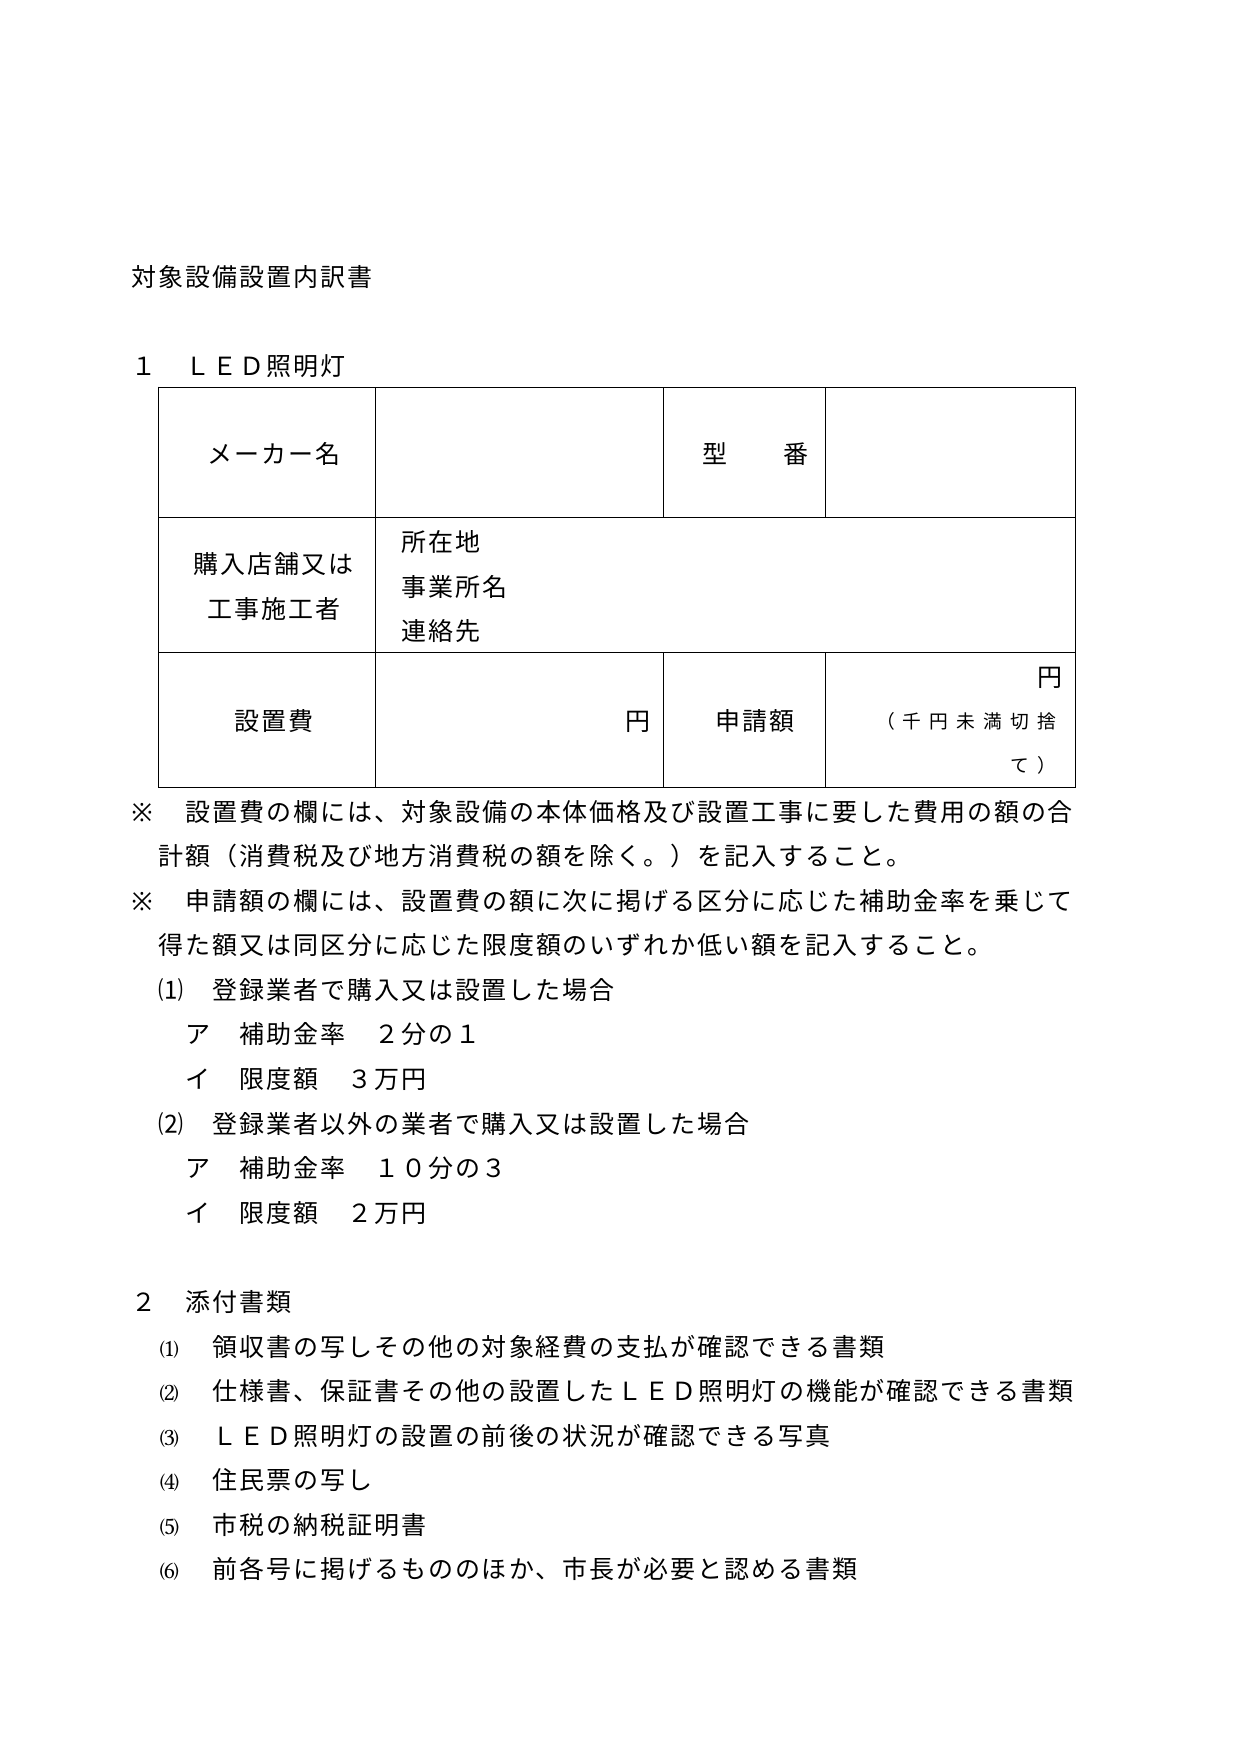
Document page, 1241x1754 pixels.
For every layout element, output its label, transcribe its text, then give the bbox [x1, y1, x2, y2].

table_header [826, 388, 1075, 517]
text ※ 設置費の欄には、対象設備の本体価格及び設置工事に要した費用の額の合計額（消費税及び地方消費税の額を除く。）を記入すること。 [131, 788, 1076, 877]
table_cell 設置費 [159, 653, 375, 787]
text ⑵ 仕様書、保証書その他の設置したＬＥＤ照明灯の機能が確認できる書類 [158, 1367, 1103, 1412]
text ⑶ ＬＥＤ照明灯の設置の前後の状況が確認できる写真 [158, 1412, 1103, 1457]
table_header 型 番 [664, 388, 825, 517]
text ⑷ 住民票の写し [158, 1457, 1103, 1501]
text ア 補助金率 ２分の１ [158, 1011, 1076, 1055]
text ア 補助金率 １０分の３ [158, 1144, 1076, 1189]
table_header メーカー名 [159, 388, 375, 517]
table_cell 円 [376, 653, 663, 787]
text ⑸ 市税の納税証明書 [158, 1501, 1103, 1546]
text ⑴ 領収書の写しその他の対象経費の支払が確認できる書類 [158, 1323, 1103, 1367]
table_header [376, 388, 663, 517]
text ２ 添付書類 [131, 1278, 1076, 1323]
text ⑵ 登録業者以外の業者で購入又は設置した場合 [131, 1100, 1076, 1144]
table_cell 所在地 事業所名 連絡先 [376, 518, 1075, 652]
text 対象設備設置内訳書 [131, 253, 1076, 297]
text １ ＬＥＤ照明灯 [131, 342, 1076, 387]
table_cell 購入店舗又は 工事施工者 [159, 518, 375, 652]
table_cell 申請額 [664, 653, 825, 787]
text イ 限度額 ２万円 [131, 1189, 1076, 1234]
text ⑴ 登録業者で購入又は設置した場合 [131, 966, 1076, 1011]
text ※ 申請額の欄には、設置費の額に次に掲げる区分に応じた補助金率を乗じて得た額又は同区分に応じた限度額のいずれか低い額を記入すること。 [131, 877, 1076, 966]
text イ 限度額 ３万円 [131, 1055, 1076, 1100]
text ⑹ 前各号に掲げるもののほか、市長が必要と認める書類 [158, 1546, 1076, 1590]
table_cell 円 （千円未満切捨て） [826, 653, 1075, 787]
